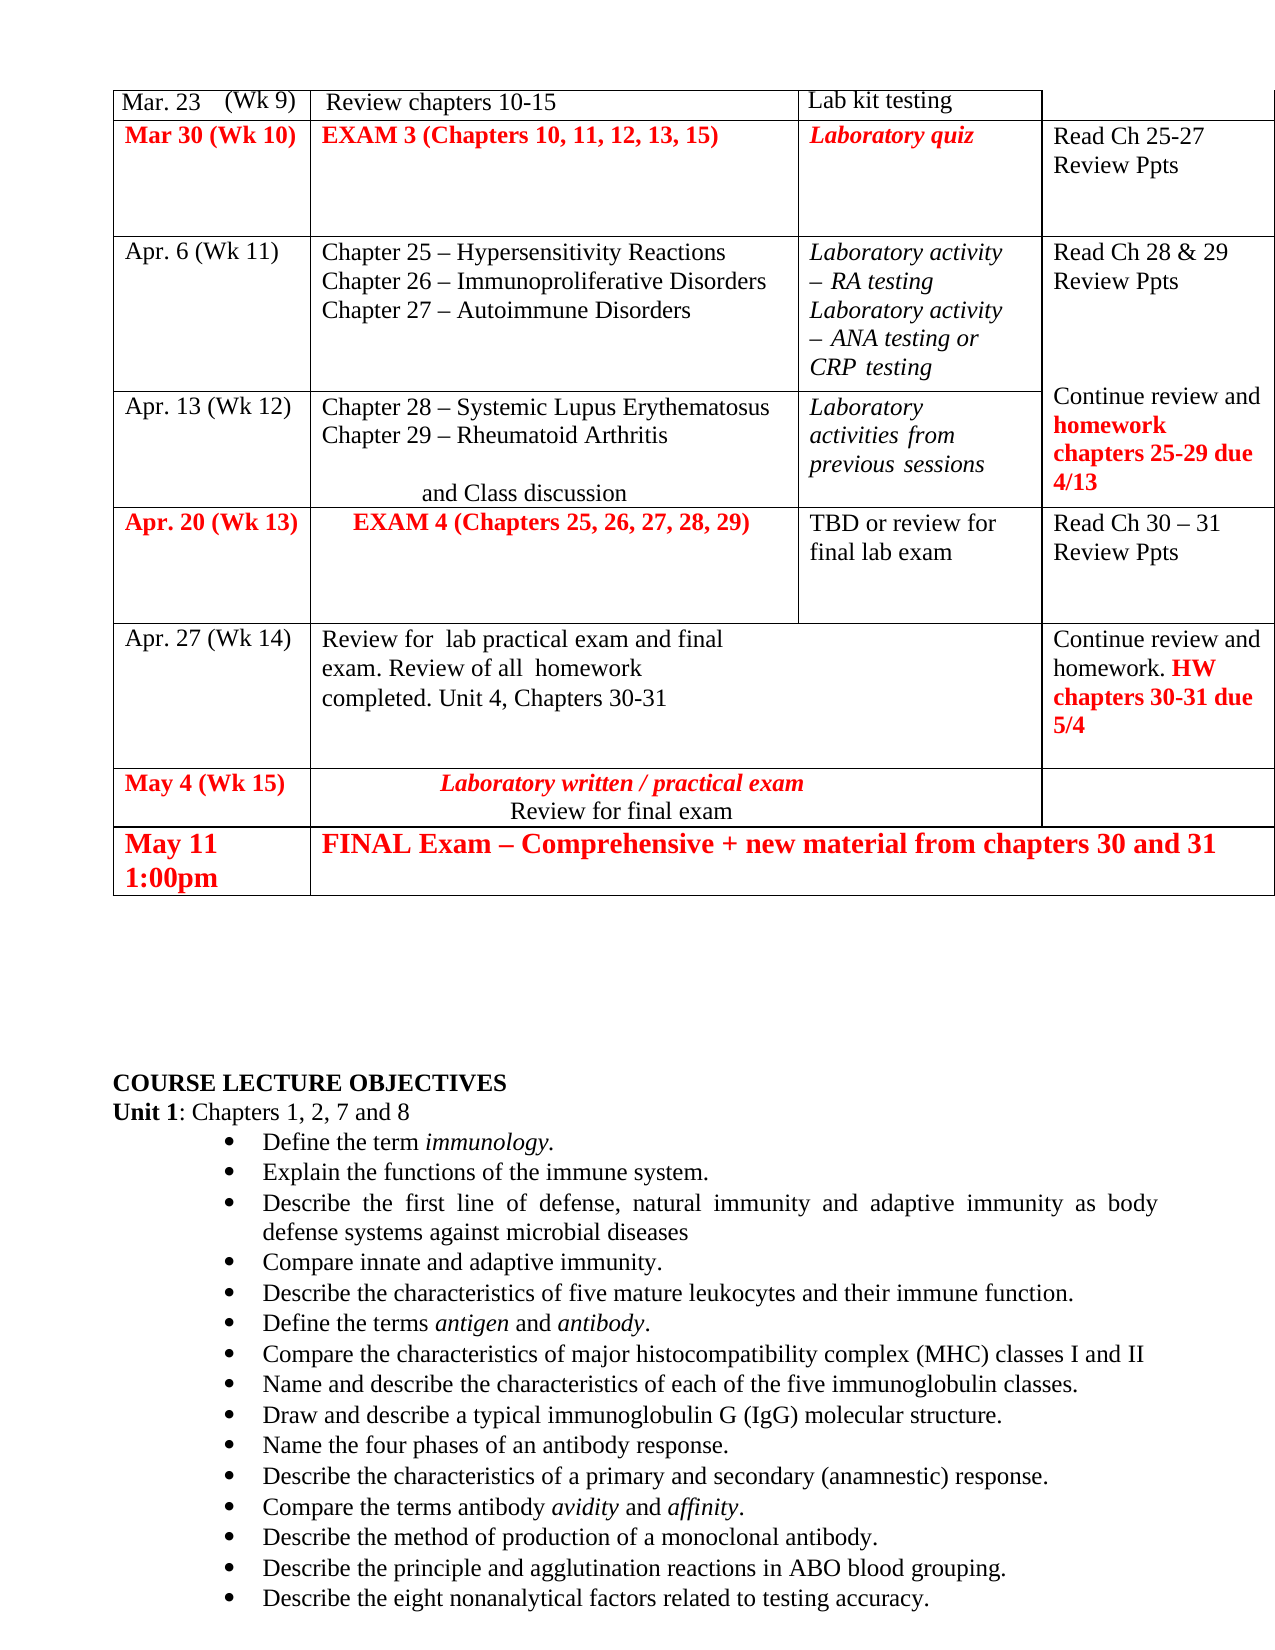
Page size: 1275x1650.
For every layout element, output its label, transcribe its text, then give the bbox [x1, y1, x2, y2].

list Draw and describe a typical immunoglobulin G (IgG) molecular structure. [225, 1399, 1173, 1429]
table_cell Review for lab practical exam and final exam. Review of all homework completed. Unit 4, Chapters 30-31 [311, 624, 1041, 768]
list Describe the method of production of a monoclonal antibody. [225, 1521, 1173, 1552]
table_cell [1043, 769, 1274, 826]
table_cell Laboratory quiz [799, 121, 1041, 236]
table_cell Apr. 27 (Wk 14) [114, 624, 310, 768]
list Explain the functions of the immune system. [225, 1156, 1173, 1187]
list Define the term immunology. [225, 1126, 1173, 1156]
list Define the terms antigen and antibody. [225, 1307, 1173, 1338]
table_cell EXAM 4 (Chapters 25, 26, 27, 28, 29) [311, 508, 798, 623]
list Compare the terms antibody avidity and affinity. [225, 1491, 1173, 1521]
table_cell TBD or review for final lab exam [799, 508, 1041, 623]
table_cell Continue review and homework. HW chapters 30-31 due 5/4 [1043, 624, 1274, 768]
table_cell Read Ch 28 & 29 Review Ppts Continue review and homework chapters 25-29 due 4/13 [1043, 237, 1274, 507]
list Compare innate and adaptive immunity. [225, 1246, 1173, 1277]
table_cell Read Ch 25-27 Review Ppts [1043, 121, 1274, 236]
table_cell EXAM 3 (Chapters 10, 11, 12, 13, 15) [311, 121, 798, 236]
list Describe the first line of defense, natural immunity and adaptive immunity as body defense systems against microbial diseases [225, 1189, 1161, 1246]
table_cell Review chapters 10-15 [311, 91, 798, 120]
table_cell Apr. 6 (Wk 11) [114, 237, 310, 391]
text COURSE LECTURE OBJECTIVES [112, 1068, 1173, 1097]
table_cell Laboratory activity – RA testing Laboratory activity – ANA testing or CRP testing [799, 237, 1041, 391]
list Name and describe the characteristics of each of the five immunoglobulin classes. [225, 1368, 1173, 1399]
table_cell Apr. 20 (Wk 13) [114, 508, 310, 623]
table_cell Chapter 28 – Systemic Lupus Erythematosus Chapter 29 – Rheumatoid Arthritis and Class discussion [311, 392, 798, 507]
list Describe the characteristics of a primary and secondary (anamnestic) response. [225, 1460, 1173, 1491]
table_cell Laboratory written / practical exam Review for final exam [311, 769, 1041, 826]
table_cell Chapter 25 – Hypersensitivity Reactions Chapter 26 – Immunoproliferative Disorders Chapter 27 – Autoimmune Disorders [311, 237, 798, 391]
list Describe the characteristics of five mature leukocytes and their immune function. [225, 1277, 1173, 1307]
table_cell May 4 (Wk 15) [114, 769, 310, 826]
table_cell FINAL Exam – Comprehensive + new material from chapters 30 and 31 [311, 828, 1274, 894]
list Describe the principle and agglutination reactions in ABO blood grouping. [225, 1552, 1173, 1582]
list Describe the eight nonanalytical factors related to testing accuracy. [225, 1582, 1173, 1613]
table_cell Read Ch 30 – 31 Review Ppts [1043, 508, 1274, 623]
table_cell Lab kit testing [799, 91, 1041, 120]
text Unit 1: Chapters 1, 2, 7 and 8 [112, 1097, 1173, 1126]
table_cell May 11 1:00pm [114, 828, 310, 894]
list Compare the characteristics of major histocompatibility complex (MHC) classes I and II [225, 1338, 1173, 1368]
table_cell Mar 30 (Wk 10) [114, 121, 310, 236]
table_cell Apr. 13 (Wk 12) [114, 392, 310, 507]
table_cell Mar. 23 (Wk 9) [114, 91, 310, 120]
list Name the four phases of an antibody response. [225, 1429, 1173, 1460]
table_cell Laboratory activities from previous sessions [799, 392, 1041, 507]
